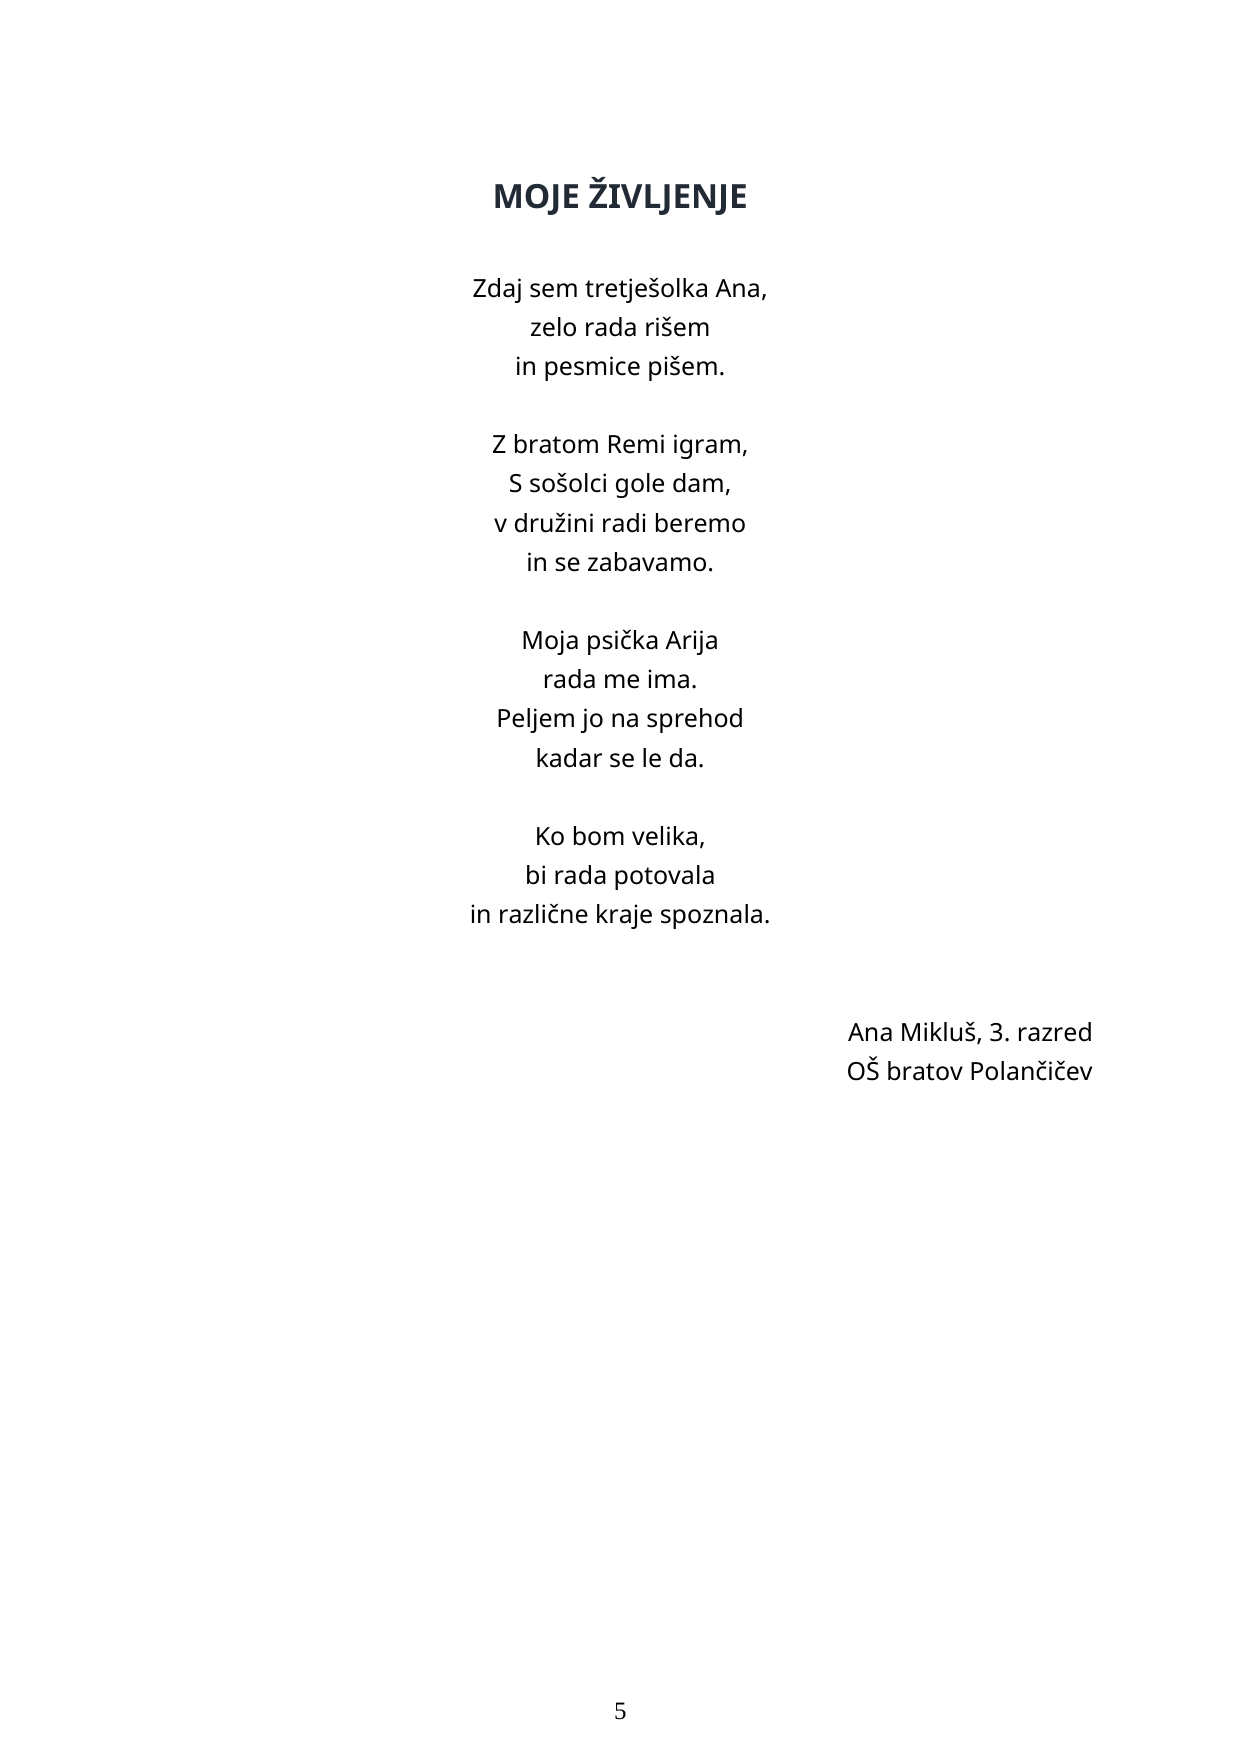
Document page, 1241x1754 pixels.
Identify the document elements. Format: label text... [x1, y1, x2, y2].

text OŠ bratov Polančičev [148, 1053, 1093, 1088]
text in se zabavamo. [148, 544, 1093, 578]
text in pesmice pišem. [148, 348, 1093, 383]
text Z bratom Remi igram, [148, 427, 1093, 461]
text Peljem jo na sprehod [148, 701, 1093, 735]
text kadar se le da. [148, 740, 1093, 774]
text rada me ima. [148, 662, 1093, 696]
text in različne kraje spoznala. [148, 897, 1093, 931]
text Zdaj sem tretješolka Ana, [148, 270, 1093, 304]
text S sošolci gole dam, [148, 466, 1093, 500]
text Ana Mikluš, 3. razred [148, 1014, 1093, 1048]
text bi rada potovala [148, 858, 1093, 892]
text Moja psička Arija [148, 623, 1093, 657]
text v družini radi beremo [148, 505, 1093, 539]
title MOJE ŽIVLJENJE [148, 173, 1093, 218]
text zelo rada rišem [148, 309, 1093, 343]
text Ko bom velika, [148, 818, 1093, 853]
